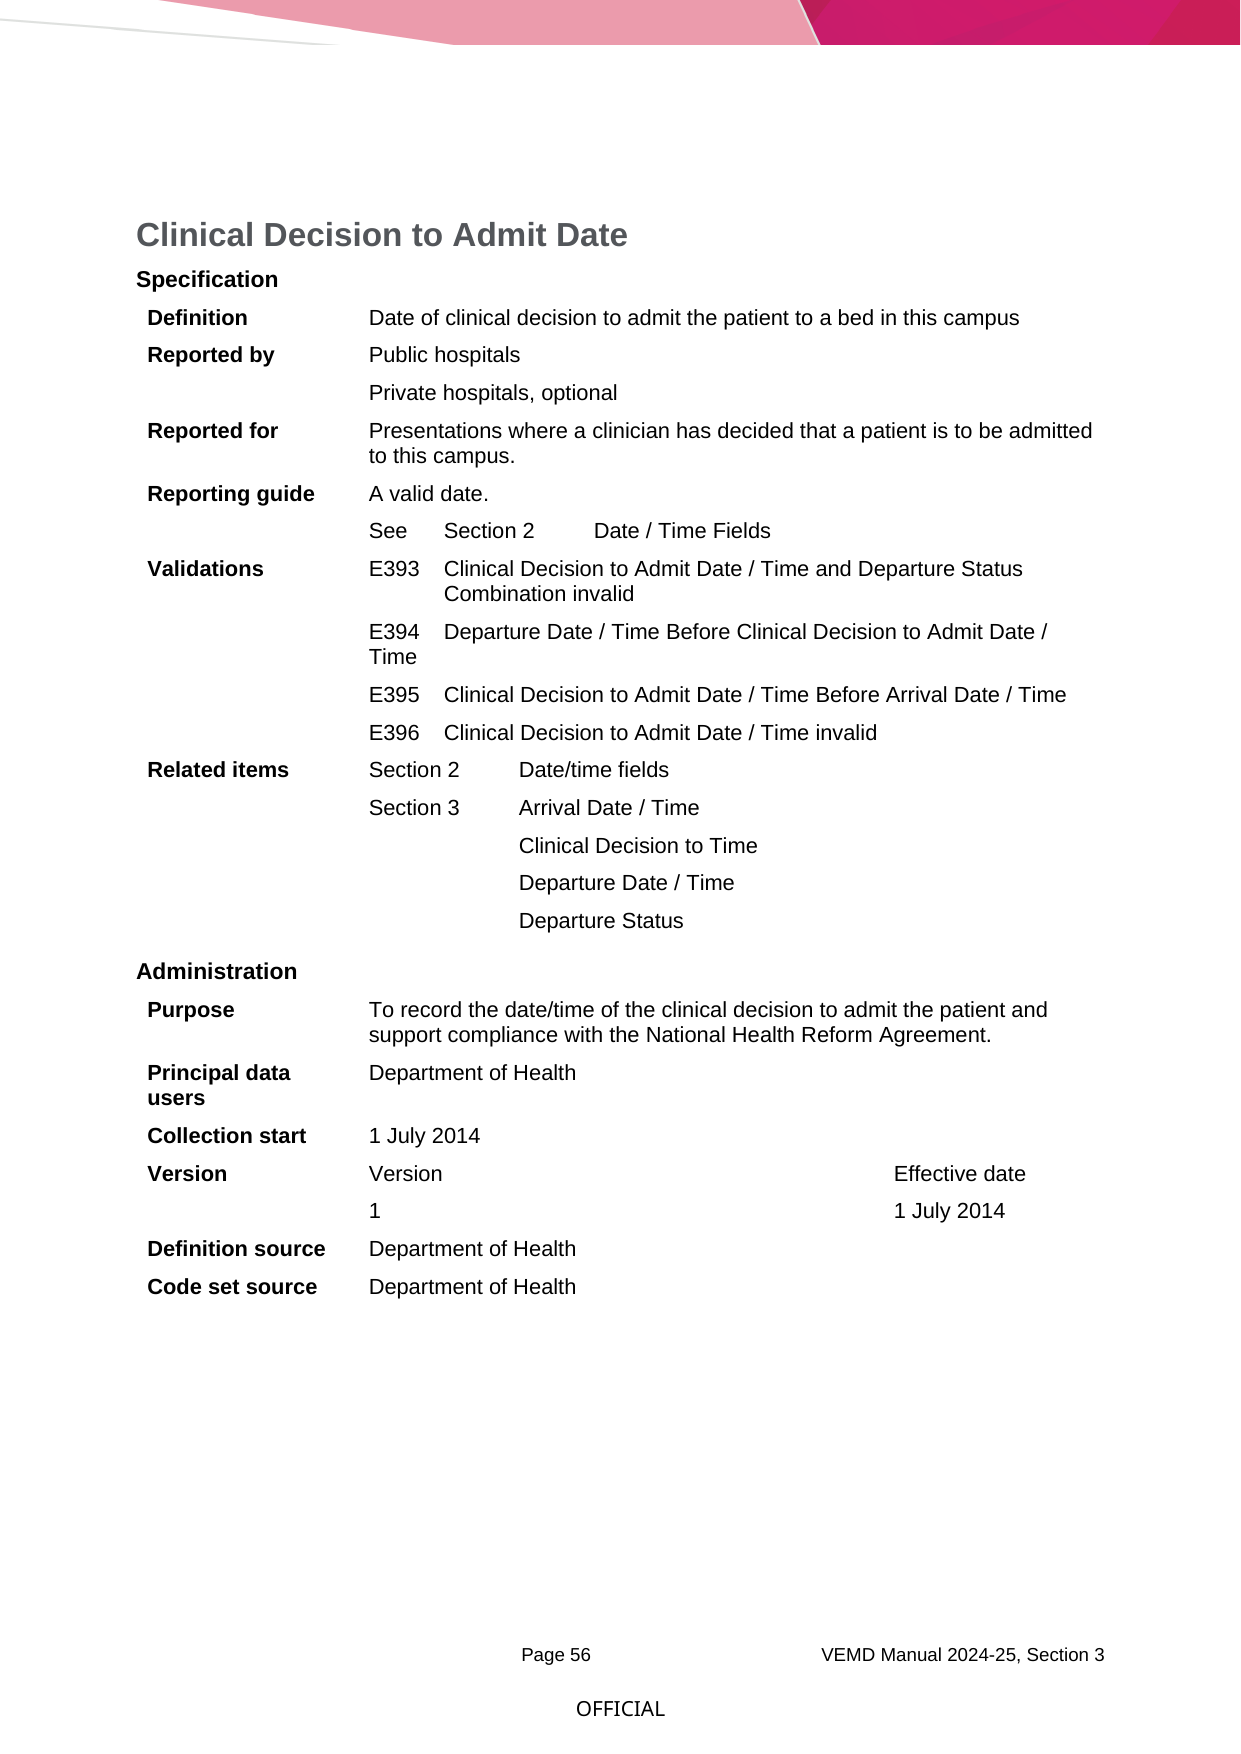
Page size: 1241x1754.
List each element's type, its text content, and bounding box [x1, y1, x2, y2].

table_cell E393 Clinical Decision to Admit Date / Time and Departure Status Combination invalid E394 Departure Date / Time Before Clinical Decision to Admit Date / Time E395 Clinical Decision to Admit Date / Time Before Arrival Date / Time E396 Clinical Decision to Admit Date / Time invalid [357, 556, 1110, 757]
table_header To record the date/time of the clinical decision to admit the patient and support compliance with the National Health Reform Agreement. [357, 997, 1110, 1060]
subtitle Administration [136, 958, 1104, 984]
table_cell Department of Health [357, 1060, 1110, 1123]
table_header Definition [136, 305, 357, 342]
subtitle Specification [136, 266, 1104, 292]
table_cell Definition source [136, 1236, 357, 1274]
table_cell Related items [136, 757, 357, 946]
table_cell Version Effective date 1 1 July 2014 [357, 1161, 1110, 1236]
table_cell Department of Health [357, 1274, 1110, 1311]
table_cell A valid date. See Section 2 Date / Time Fields [357, 481, 1110, 556]
table_cell Version [136, 1161, 357, 1236]
table_cell Reporting guide [136, 481, 357, 556]
table_cell Collection start [136, 1123, 357, 1161]
table_cell Reported by [136, 342, 357, 418]
table_cell Presentations where a clinician has decided that a patient is to be admitted to this campus. [357, 418, 1110, 481]
table_cell Department of Health [357, 1236, 1110, 1274]
table_cell Code set source [136, 1274, 357, 1311]
table_cell Reported for [136, 418, 357, 481]
table_cell 1 July 2014 [357, 1123, 1110, 1161]
subtitle Clinical Decision to Admit Date [136, 215, 1104, 253]
table_cell Principal data users [136, 1060, 357, 1123]
table_header Date of clinical decision to admit the patient to a bed in this campus [357, 305, 1110, 342]
table_cell Public hospitals Private hospitals, optional [357, 342, 1110, 418]
table_cell Validations [136, 556, 357, 757]
table_header Purpose [136, 997, 357, 1060]
picture [0, 0, 1241, 45]
table_cell Section 2 Date/time fields Section 3 Arrival Date / Time Clinical Decision to Time Departure Date / Time Departure Status [357, 757, 1110, 946]
